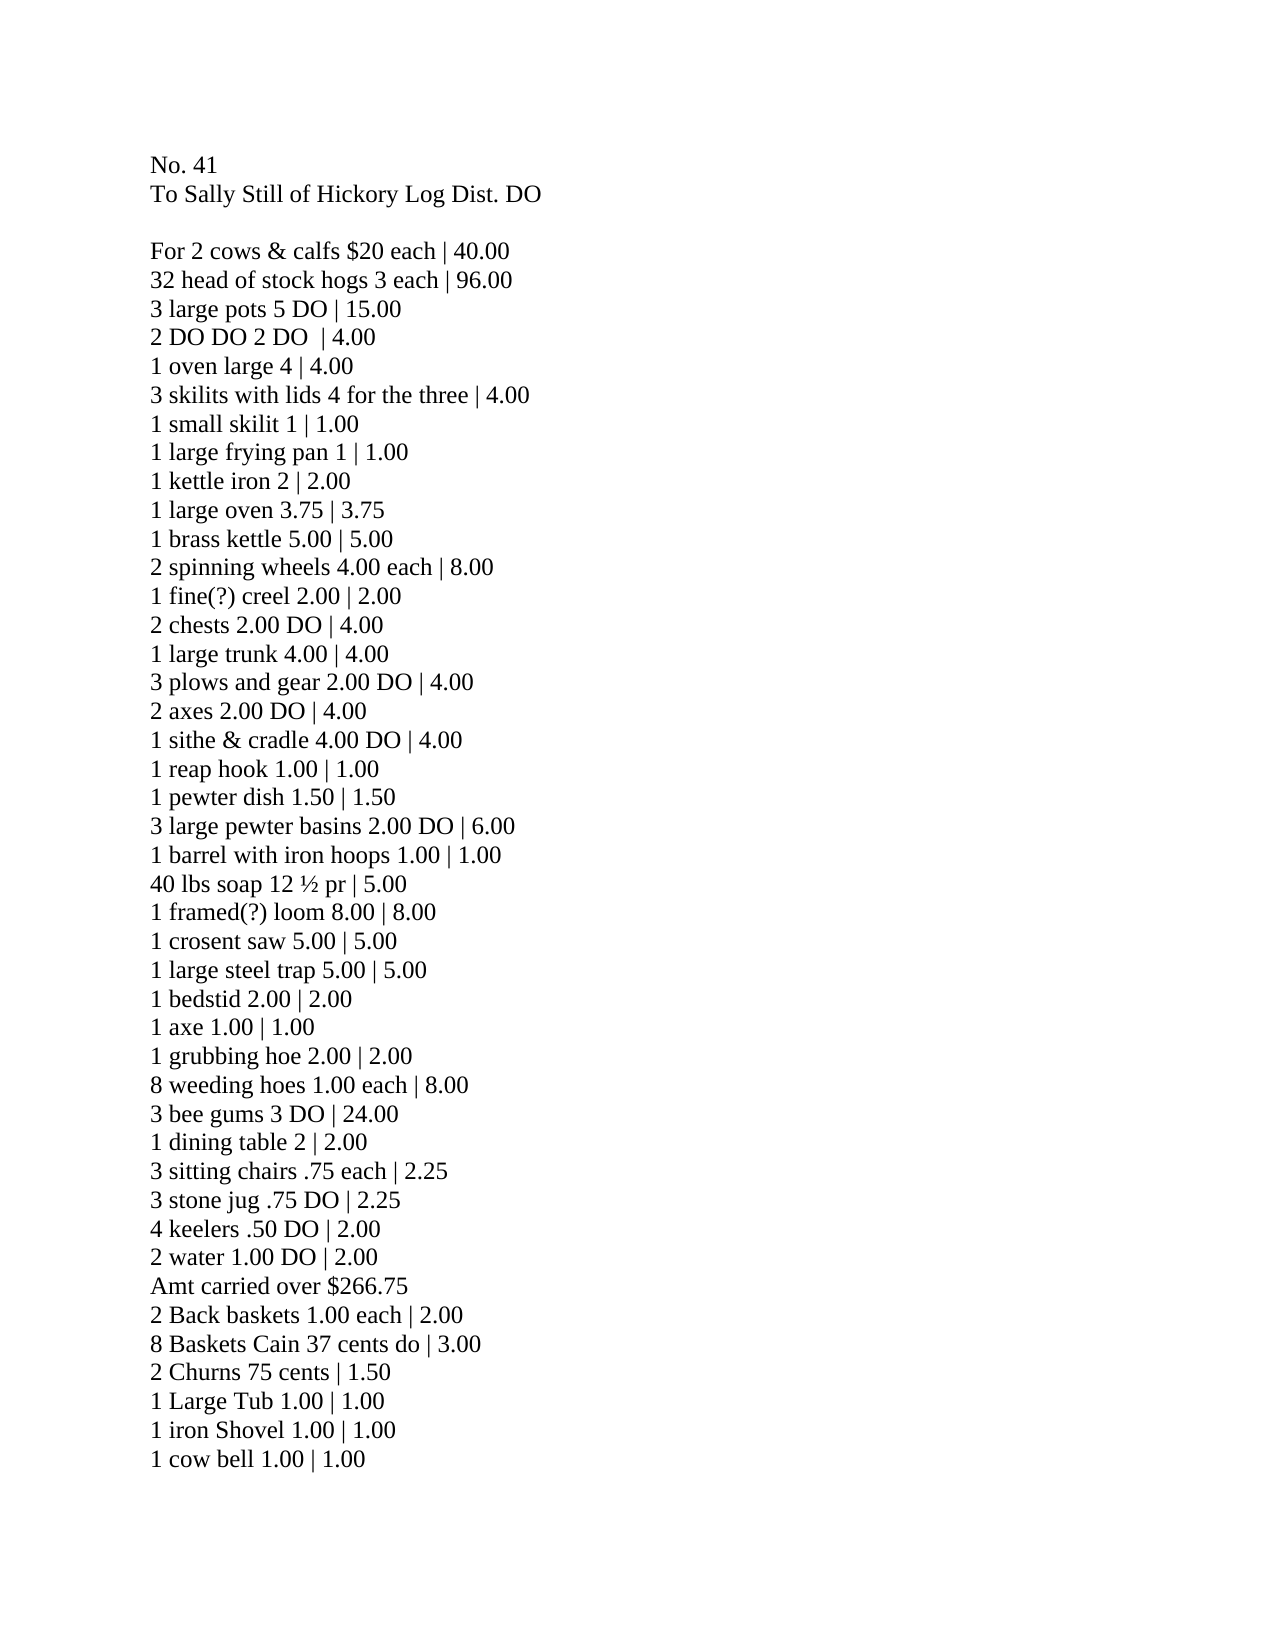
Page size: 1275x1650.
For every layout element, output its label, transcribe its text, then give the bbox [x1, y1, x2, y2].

text 1 grubbing hoe 2.00 | 2.00 [150, 1041, 1125, 1070]
text 3 large pewter basins 2.00 DO | 6.00 [150, 811, 1125, 840]
text 1 large steel trap 5.00 | 5.00 [150, 955, 1125, 984]
text 1 axe 1.00 | 1.00 [150, 1012, 1125, 1041]
text 2 spinning wheels 4.00 each | 8.00 [150, 552, 1125, 581]
text 3 stone jug .75 DO | 2.25 [150, 1185, 1125, 1214]
text 3 large pots 5 DO | 15.00 [150, 294, 1125, 322]
text To Sally Still of Hickory Log Dist. DO [150, 179, 1125, 207]
text 1 framed(?) loom 8.00 | 8.00 [150, 897, 1125, 926]
text 3 plows and gear 2.00 DO | 4.00 [150, 667, 1125, 696]
text 3 skilits with lids 4 for the three | 4.00 [150, 380, 1125, 409]
text 1 crosent saw 5.00 | 5.00 [150, 926, 1125, 955]
text 1 fine(?) creel 2.00 | 2.00 [150, 581, 1125, 610]
text 1 bedstid 2.00 | 2.00 [150, 984, 1125, 1012]
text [150, 1271, 1125, 1472]
text 1 oven large 4 | 4.00 [150, 351, 1125, 380]
text 2 axes 2.00 DO | 4.00 [150, 696, 1125, 725]
text 2 chests 2.00 DO | 4.00 [150, 610, 1125, 639]
text 2 water 1.00 DO | 2.00 [150, 1242, 1125, 1271]
text 2 DO DO 2 DO | 4.00 [150, 322, 1125, 351]
text For 2 cows & calfs $20 each | 40.00 [150, 236, 1125, 265]
text 1 large oven 3.75 | 3.75 [150, 495, 1125, 524]
text 32 head of stock hogs 3 each | 96.00 [150, 265, 1125, 294]
text 8 weeding hoes 1.00 each | 8.00 [150, 1070, 1125, 1099]
text 3 sitting chairs .75 each | 2.25 [150, 1156, 1125, 1185]
text 1 barrel with iron hoops 1.00 | 1.00 [150, 840, 1125, 869]
text 1 dining table 2 | 2.00 [150, 1127, 1125, 1156]
text 1 large trunk 4.00 | 4.00 [150, 639, 1125, 667]
text 1 small skilit 1 | 1.00 [150, 409, 1125, 437]
text 1 kettle iron 2 | 2.00 [150, 466, 1125, 495]
text 1 reap hook 1.00 | 1.00 [150, 754, 1125, 782]
text 1 pewter dish 1.50 | 1.50 [150, 782, 1125, 811]
text No. 41 [150, 150, 1125, 179]
text 3 bee gums 3 DO | 24.00 [150, 1099, 1125, 1127]
text 1 large frying pan 1 | 1.00 [150, 437, 1125, 466]
text 40 lbs soap 12 ½ pr | 5.00 [150, 869, 1125, 897]
text 1 brass kettle 5.00 | 5.00 [150, 524, 1125, 552]
text 4 keelers .50 DO | 2.00 [150, 1214, 1125, 1242]
text 1 sithe & cradle 4.00 DO | 4.00 [150, 725, 1125, 754]
